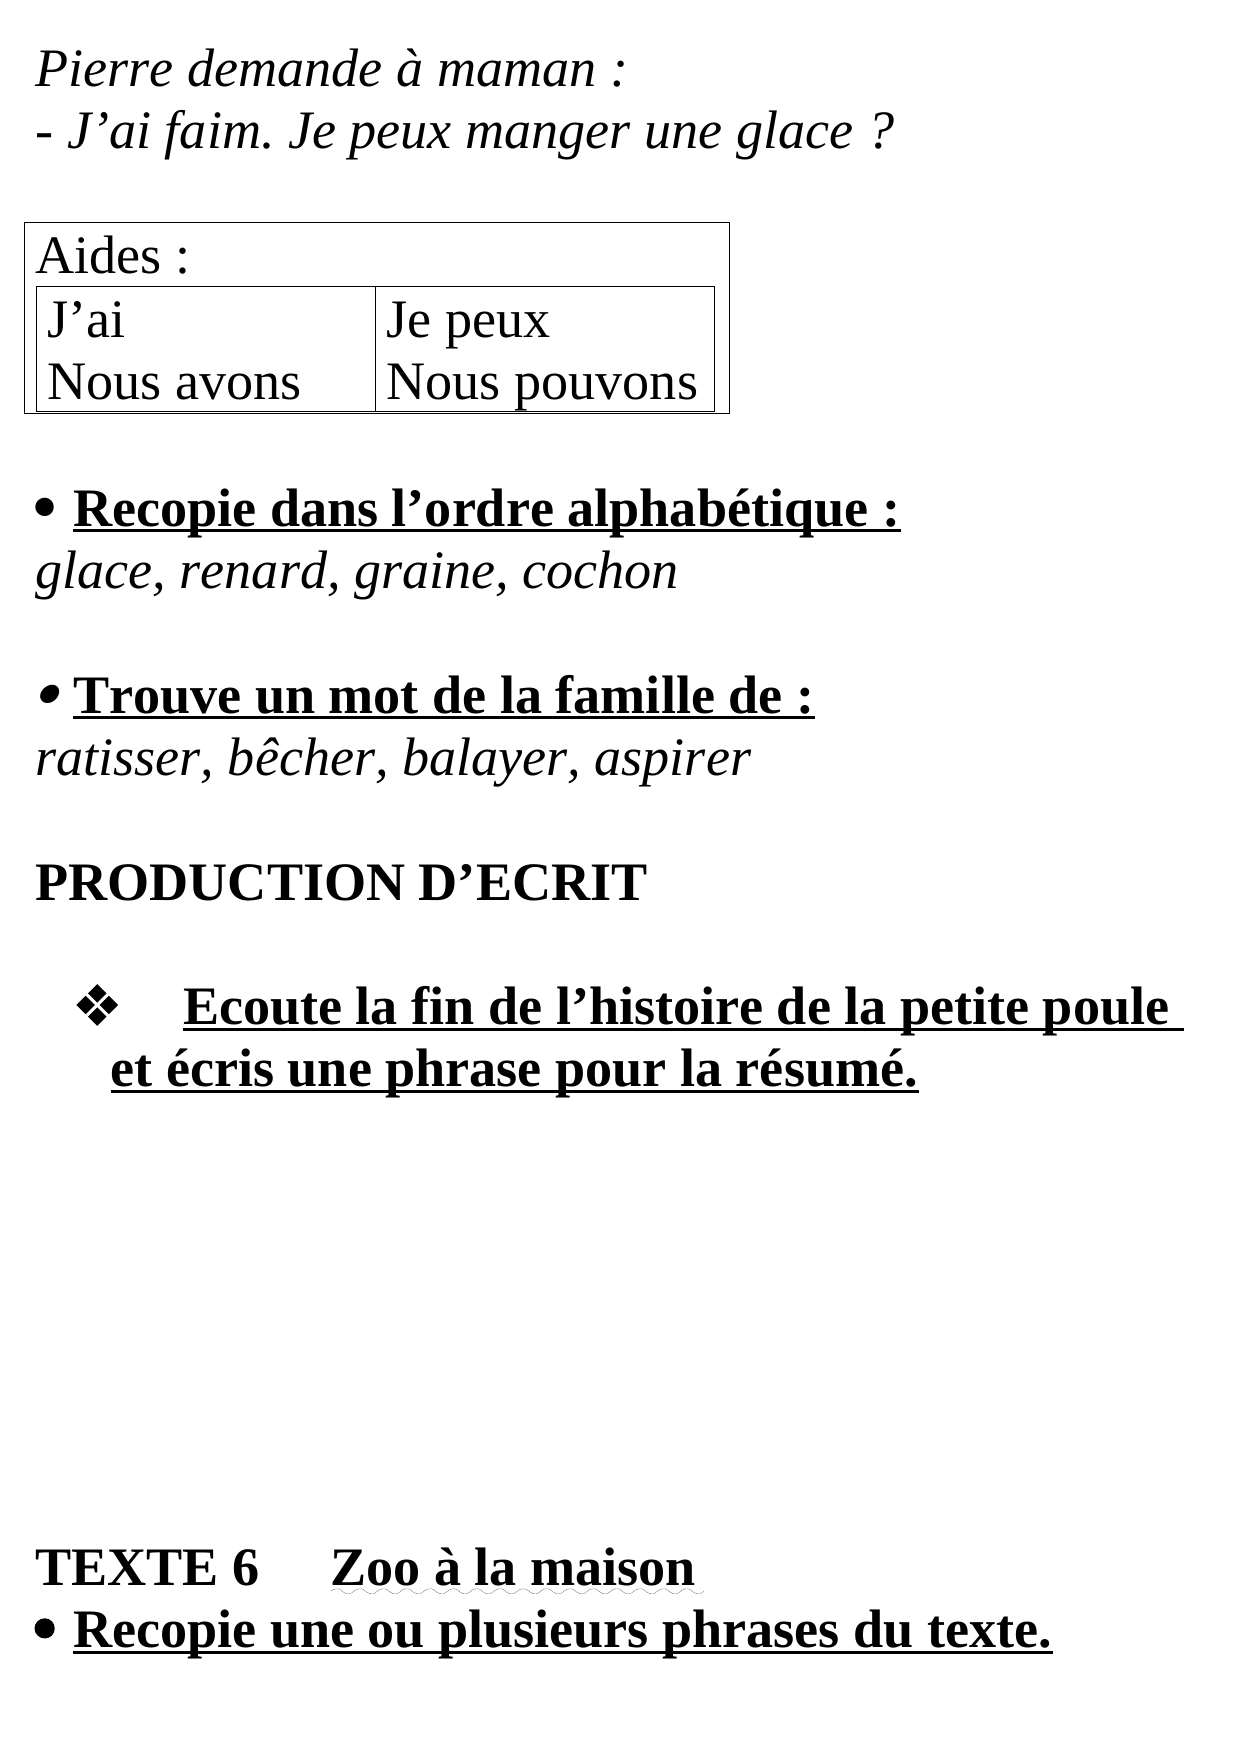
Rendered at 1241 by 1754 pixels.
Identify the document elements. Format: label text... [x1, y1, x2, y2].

list Trouve un mot de la famille de : [35, 663, 1205, 725]
text TEXTE 6 Zoo à la maison [35, 1535, 1205, 1597]
text ratisser, bêcher, balayer, aspirer [35, 725, 1205, 787]
list Recopie dans l’ordre alphabétique : [35, 476, 1205, 538]
text - J’ai faim. Je peux manger une glace ? [35, 98, 1205, 160]
list Recopie une ou plusieurs phrases du texte. [35, 1597, 1205, 1659]
text Pierre demande à maman : [35, 35, 1205, 98]
text glace, renard, graine, cochon [35, 538, 1205, 600]
list Ecoute la fin de l’histoire de la petite poule et écris une phrase pour la résumé. [73, 974, 1205, 1099]
text PRODUCTION D’ECRIT [35, 849, 1205, 912]
table_header Aides : [25, 223, 729, 412]
